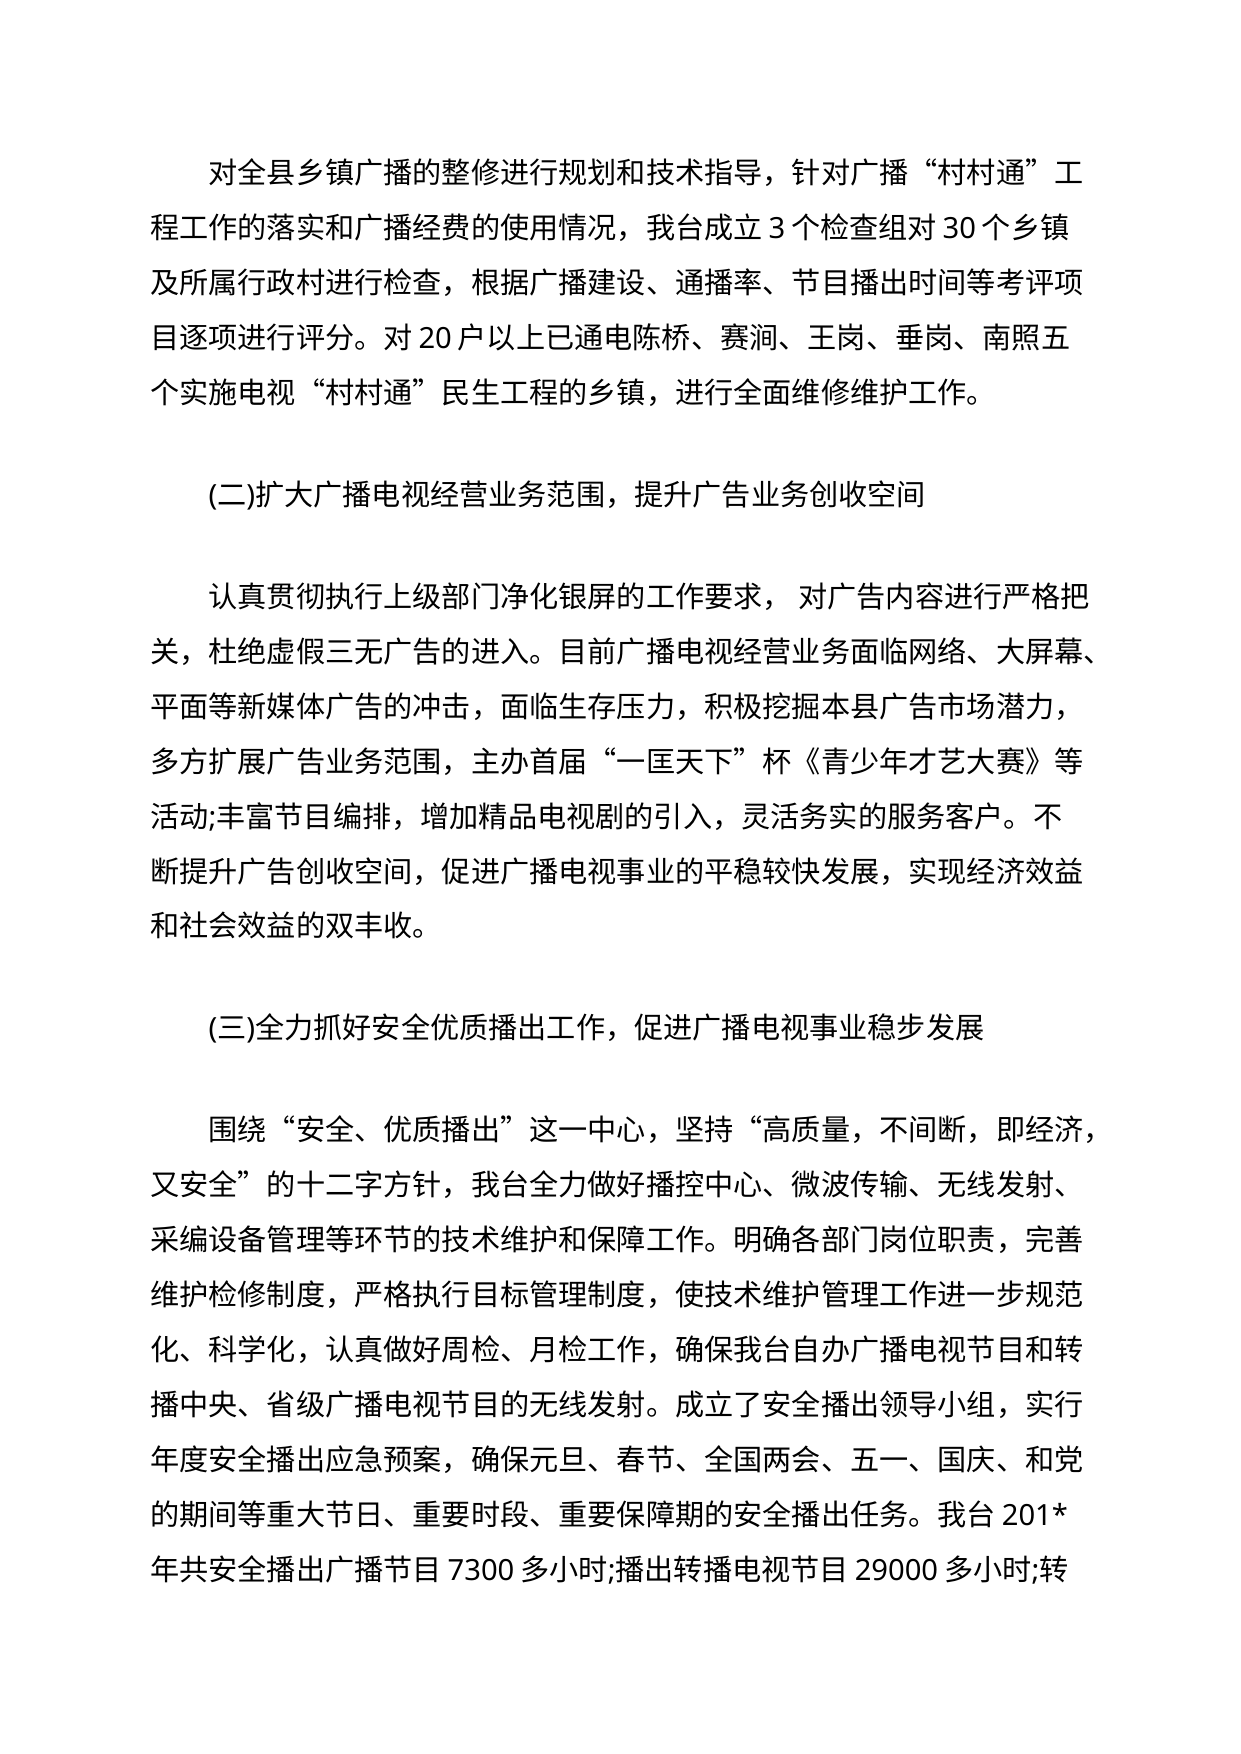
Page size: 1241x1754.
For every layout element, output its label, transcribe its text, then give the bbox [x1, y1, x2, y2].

text (二)扩大广播电视经营业务范围，提升广告业务创收空间 [150, 472, 1090, 514]
text 认真贯彻执行上级部门净化银屏的工作要求， 对广告内容进行严格把关，杜绝虚假三无广告的进入。目前广播电视经营业务面临网络、大屏幕、平面等新媒体广告的冲击，面临生存压力，积极挖掘本县广告市场潜力，多方扩展广告业务范围，主办首届“一匡天下”杯《青少年才艺大赛》等活动;丰富节目编排，增加精品电视剧的引入，灵活务实的服务客户。不断提升广告创收空间，促进广播电视事业的平稳较快发展，实现经济效益和社会效益的双丰收。 [150, 573, 1090, 945]
text (三)全力抓好安全优质播出工作，促进广播电视事业稳步发展 [150, 1005, 1090, 1047]
text 对全县乡镇广播的整修进行规划和技术指导，针对广播“村村通”工程工作的落实和广播经费的使用情况，我台成立3个检查组对30个乡镇及所属行政村进行检查，根据广播建设、通播率、节目播出时间等考评项目逐项进行评分。对20户以上已通电陈桥、赛涧、王岗、垂岗、南照五个实施电视“村村通”民生工程的乡镇，进行全面维修维护工作。 [150, 150, 1090, 412]
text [150, 1107, 1090, 1588]
